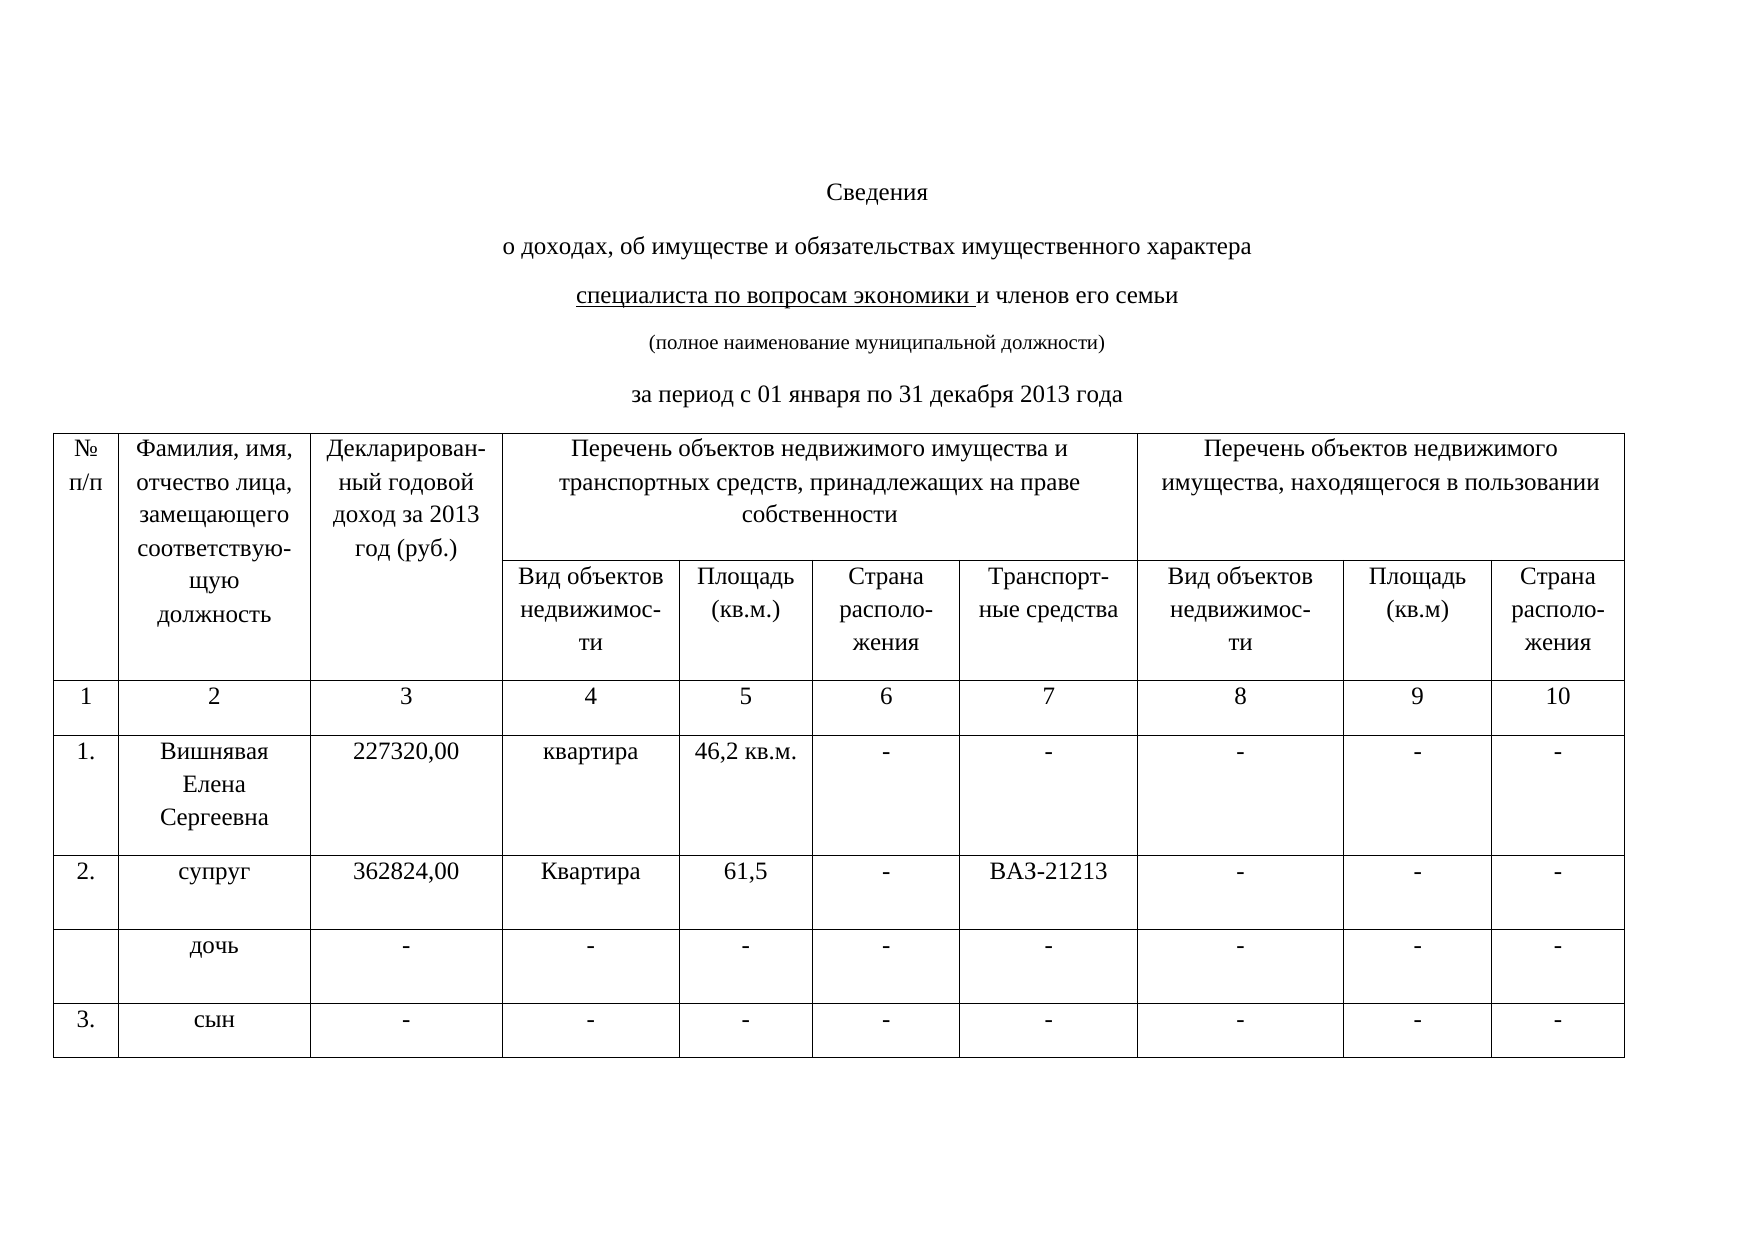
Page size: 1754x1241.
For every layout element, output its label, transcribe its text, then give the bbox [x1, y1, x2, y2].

table_cell Транспорт-ные средства [960, 561, 1137, 680]
table_cell 2 [119, 681, 310, 735]
table_cell Вид объектов недвижимос-ти [503, 561, 679, 680]
table_cell 3. [54, 1004, 118, 1057]
table_cell - [960, 1004, 1137, 1057]
table_header № п/п [54, 434, 118, 680]
table_cell - [813, 1004, 959, 1057]
table_cell сын [119, 1004, 310, 1057]
table_cell 5 [680, 681, 812, 735]
table_cell - [311, 1004, 502, 1057]
table_cell Площадь (кв.м.) [680, 561, 812, 680]
table_cell 362824,00 [311, 856, 502, 929]
table_cell Вид объектов недвижимос- ти [1138, 561, 1343, 680]
table_cell 227320,00 [311, 736, 502, 855]
table_cell 46,2 кв.м. [680, 736, 812, 855]
table_header Перечень объектов недвижимого имущества, находящегося в пользовании [1138, 434, 1624, 560]
table_cell - [960, 930, 1137, 1003]
table_cell супруг [119, 856, 310, 929]
table_cell - [813, 930, 959, 1003]
table_header Фамилия, имя, отчество лица, замещающего соответствую-щую должность [119, 434, 310, 680]
table_cell - [680, 930, 812, 1003]
table_cell 6 [813, 681, 959, 735]
text (полное наименование муниципальной должности) [118, 330, 1636, 354]
table_cell 1. [54, 736, 118, 855]
table_cell 61,5 [680, 856, 812, 929]
table_cell 10 [1492, 681, 1624, 735]
text специалиста по вопросам экономики и членов его семьи [118, 281, 1636, 309]
table_cell Страна располо-жения [813, 561, 959, 680]
table_cell квартира [503, 736, 679, 855]
table_cell - [1344, 736, 1491, 855]
table_cell Площадь (кв.м) [1344, 561, 1491, 680]
table_cell - [813, 736, 959, 855]
table_cell 7 [960, 681, 1137, 735]
table_cell - [960, 736, 1137, 855]
table_cell Квартира [503, 856, 679, 929]
table_cell - [1138, 1004, 1343, 1057]
table_cell 2. [54, 856, 118, 929]
table_cell - [1138, 856, 1343, 929]
table_cell - [1344, 856, 1491, 929]
table_cell - [1138, 930, 1343, 1003]
table_cell - [1344, 930, 1491, 1003]
table_cell ВАЗ-21213 [960, 856, 1137, 929]
table_cell Страна располо-жения [1492, 561, 1624, 680]
text о доходах, об имуществе и обязательствах имущественного характера [118, 231, 1636, 260]
text за период с 01 января по 31 декабря 2013 года [118, 379, 1636, 407]
table_cell дочь [119, 930, 310, 1003]
table_cell - [813, 856, 959, 929]
table_cell - [1492, 1004, 1624, 1057]
table_cell 4 [503, 681, 679, 735]
table_cell - [1492, 930, 1624, 1003]
table_cell 3 [311, 681, 502, 735]
table_cell - [503, 930, 679, 1003]
table_cell 8 [1138, 681, 1343, 735]
table_cell - [503, 1004, 679, 1057]
table_header Декларирован-ный годовой доход за 2013 год (руб.) [311, 434, 502, 680]
table_cell - [1344, 1004, 1491, 1057]
table_cell - [680, 1004, 812, 1057]
table_cell [54, 930, 118, 1003]
table_cell Вишнявая Елена Сергеевна [119, 736, 310, 855]
text Сведения [118, 177, 1636, 206]
table_cell 9 [1344, 681, 1491, 735]
table_header Перечень объектов недвижимого имущества и транспортных средств, принадлежащих на праве собственности [503, 434, 1137, 560]
table_cell - [311, 930, 502, 1003]
table_cell - [1492, 736, 1624, 855]
table_cell 1 [54, 681, 118, 735]
table_cell - [1492, 856, 1624, 929]
table_cell - [1138, 736, 1343, 855]
